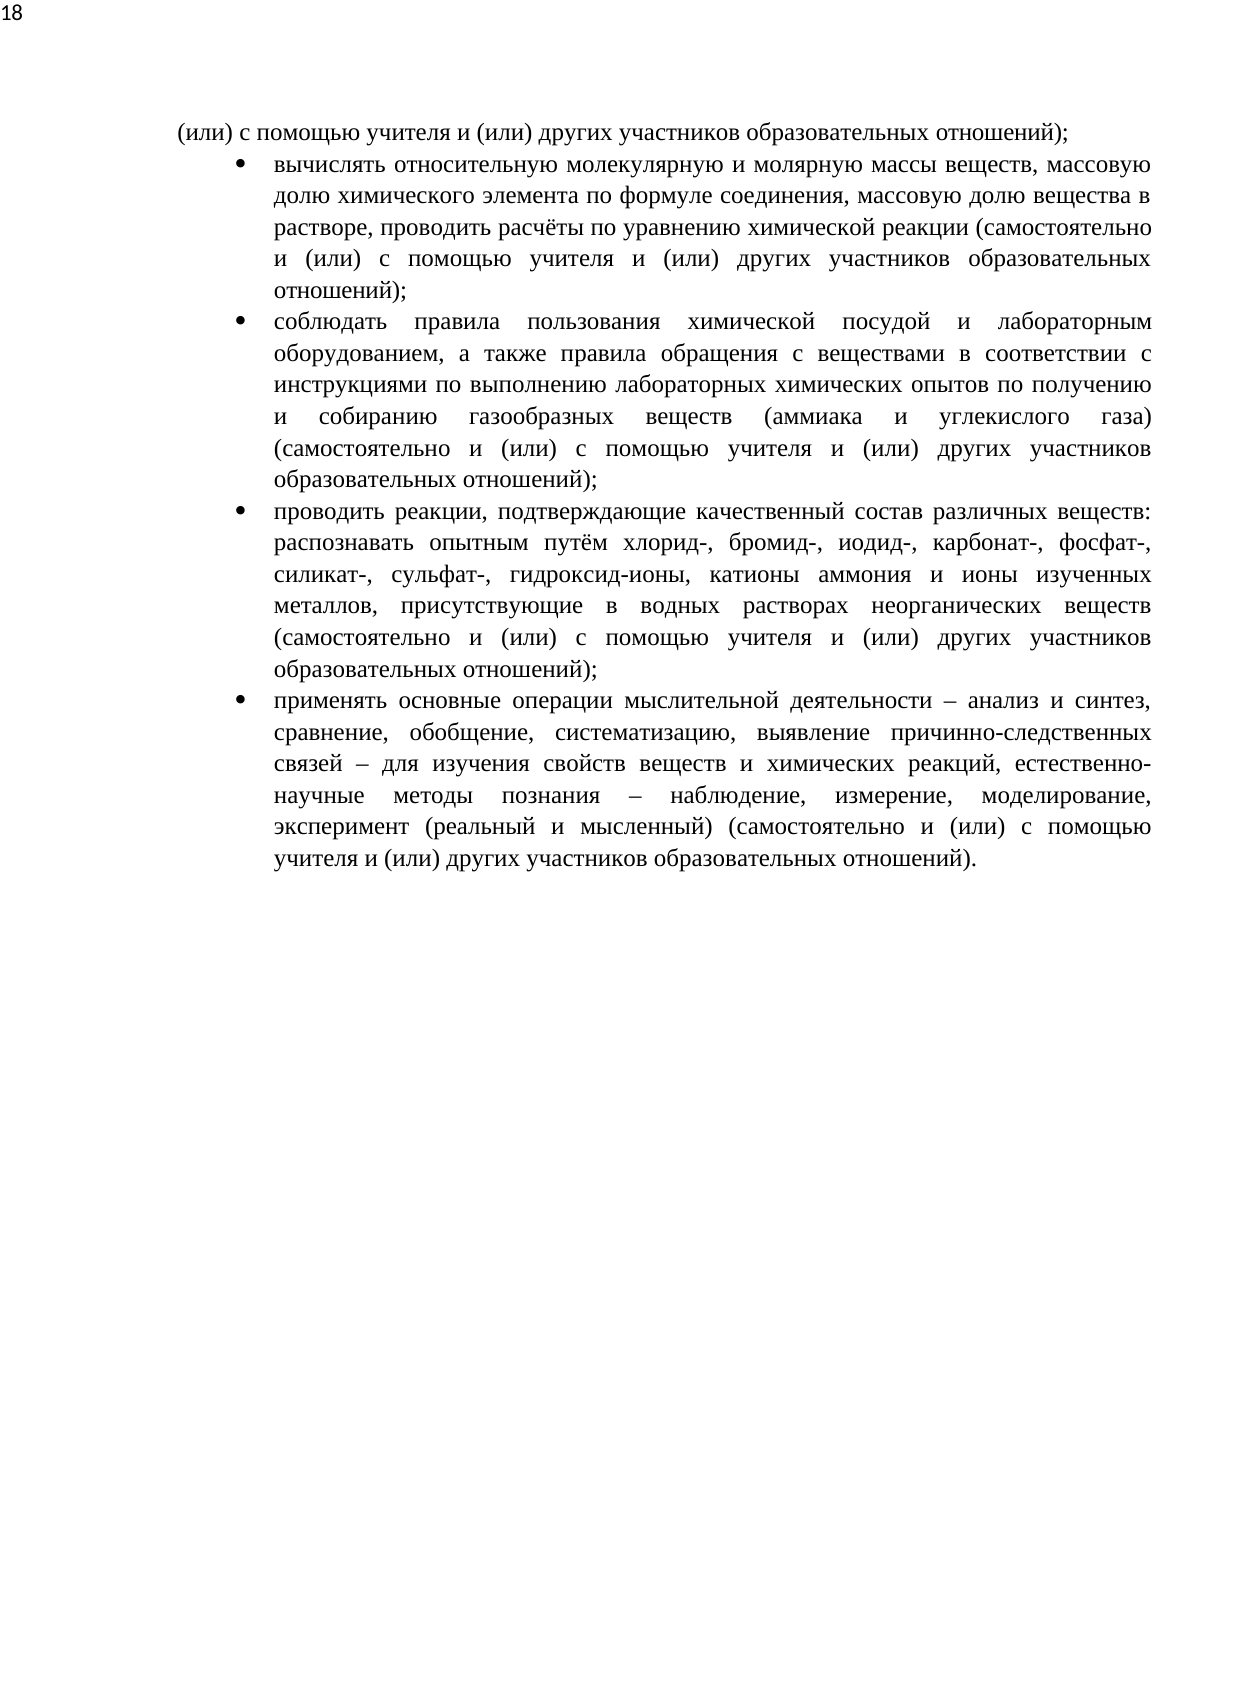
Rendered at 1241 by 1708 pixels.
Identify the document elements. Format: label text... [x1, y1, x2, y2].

text (или) с помощью учителя и (или) других участников образовательных отношений); [177, 117, 1151, 146]
list вычислять относительную молекулярную и молярную массы веществ, массовую долю химического элемента по формуле соединения, массовую долю вещества в растворе, проводить расчёты по уравнению химической реакции (самостоятельно и (или) с помощью учителя и (или) других участников образовательных отношений); [236, 149, 1152, 304]
list применять основные операции мыслительной деятельности – анализ и синтез, сравнение, обобщение, систематизацию, выявление причинно-следственных связей – для изучения свойств веществ и химических реакций, естественно- научные методы познания – наблюдение, измерение, моделирование, эксперимент (реальный и мысленный) (самостоятельно и (или) с помощью учителя и (или) других участников образовательных отношений). [236, 685, 1152, 872]
list проводить реакции, подтверждающие качественный состав различных веществ: распознавать опытным путём хлорид-, бромид-, иодид-, карбонат-, фосфат-, силикат-, сульфат-, гидроксид-ионы, катионы аммония и ионы изученных металлов, присутствующие в водных растворах неорганических веществ (самостоятельно и (или) с помощью учителя и (или) других участников образовательных отношений); [236, 496, 1152, 682]
list соблюдать правила пользования химической посудой и лабораторным оборудованием, а также правила обращения с веществами в соответствии с инструкциями по выполнению лабораторных химических опытов по получению и собиранию газообразных веществ (аммиака и углекислого газа) (самостоятельно и (или) с помощью учителя и (или) других участников образовательных отношений); [236, 306, 1152, 493]
